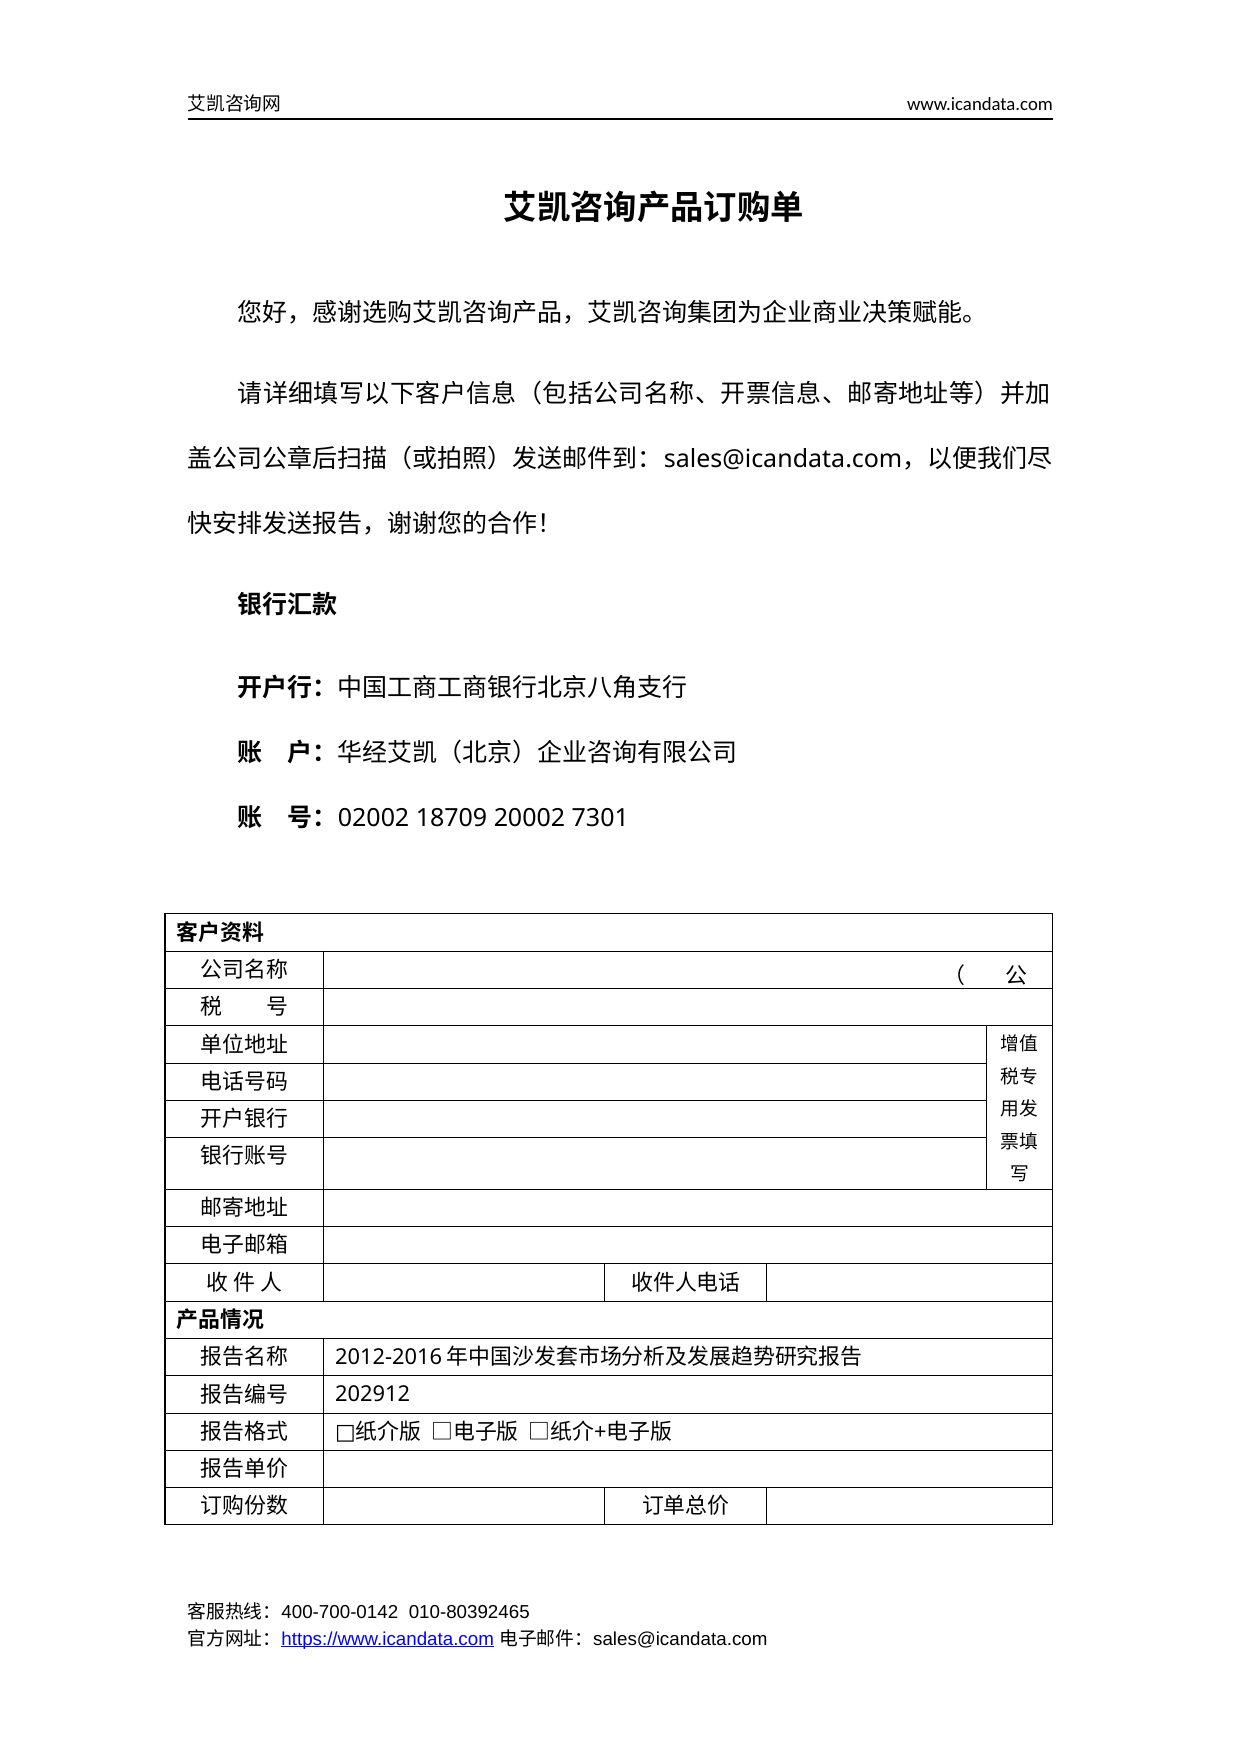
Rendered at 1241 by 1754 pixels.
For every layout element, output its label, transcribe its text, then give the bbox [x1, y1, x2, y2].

table_cell 报告格式 [166, 1414, 323, 1450]
table_cell [767, 1264, 1052, 1301]
table_cell 报告编号 [166, 1376, 323, 1412]
table_cell 邮寄地址 [166, 1190, 323, 1226]
text 账 号：02002 18709 20002 7301 [187, 783, 1053, 848]
table_cell 单位地址 [166, 1026, 323, 1062]
table_cell [324, 1488, 604, 1524]
table_cell 报告名称 [166, 1339, 323, 1375]
table_cell 202912 [324, 1376, 1052, 1412]
table_cell 开户银行 [166, 1101, 323, 1137]
table_cell 收件人电话 [605, 1264, 766, 1301]
table_cell 银行账号 [166, 1138, 323, 1189]
table_cell [324, 952, 1052, 988]
text 开户行：中国工商工商银行北京八角支行 [187, 653, 1053, 718]
table_cell [324, 1064, 986, 1100]
table_cell 电子邮箱 [166, 1227, 323, 1263]
table_cell 增值税专用发票填写 [987, 1026, 1052, 1189]
table_cell 公司名称 [166, 952, 323, 988]
table_cell 收 件 人 [166, 1264, 323, 1301]
text 银行汇款 [187, 570, 1053, 635]
table_cell [324, 1227, 1052, 1263]
table_cell [767, 1488, 1052, 1524]
table_cell □纸介版 □电子版 □纸介+电子版 [324, 1414, 1052, 1450]
table_cell 报告单价 [166, 1451, 323, 1487]
table_cell [324, 1138, 986, 1189]
table_cell 2012-2016年中国沙发套市场分析及发展趋势研究报告 [324, 1339, 1052, 1375]
text 账 户：华经艾凯（北京）企业咨询有限公司 [187, 718, 1053, 783]
table_cell [324, 1101, 986, 1137]
table_cell [324, 1264, 604, 1301]
table_cell 税 号 [166, 989, 323, 1025]
table_cell [324, 1451, 1052, 1487]
text 艾凯咨询产品订购单 [187, 172, 1053, 237]
table_cell 电话号码 [166, 1064, 323, 1100]
table_cell 订单总价 [605, 1488, 766, 1524]
table_header 客户资料 [166, 914, 1052, 951]
table_cell 产品情况 [166, 1302, 1052, 1338]
text 您好，感谢选购艾凯咨询产品，艾凯咨询集团为企业商业决策赋能。 [187, 278, 1053, 343]
table_cell [324, 1190, 1052, 1226]
table_cell [324, 989, 1052, 1025]
table_cell 订购份数 [166, 1488, 323, 1524]
text 请详细填写以下客户信息（包括公司名称、开票信息、邮寄地址等）并加盖公司公章后扫描（或拍照）发送邮件到：sales@icandata.com，以便我们尽快安排发送报告，谢谢您的合作！ [187, 359, 1053, 554]
table_cell [324, 1026, 986, 1062]
